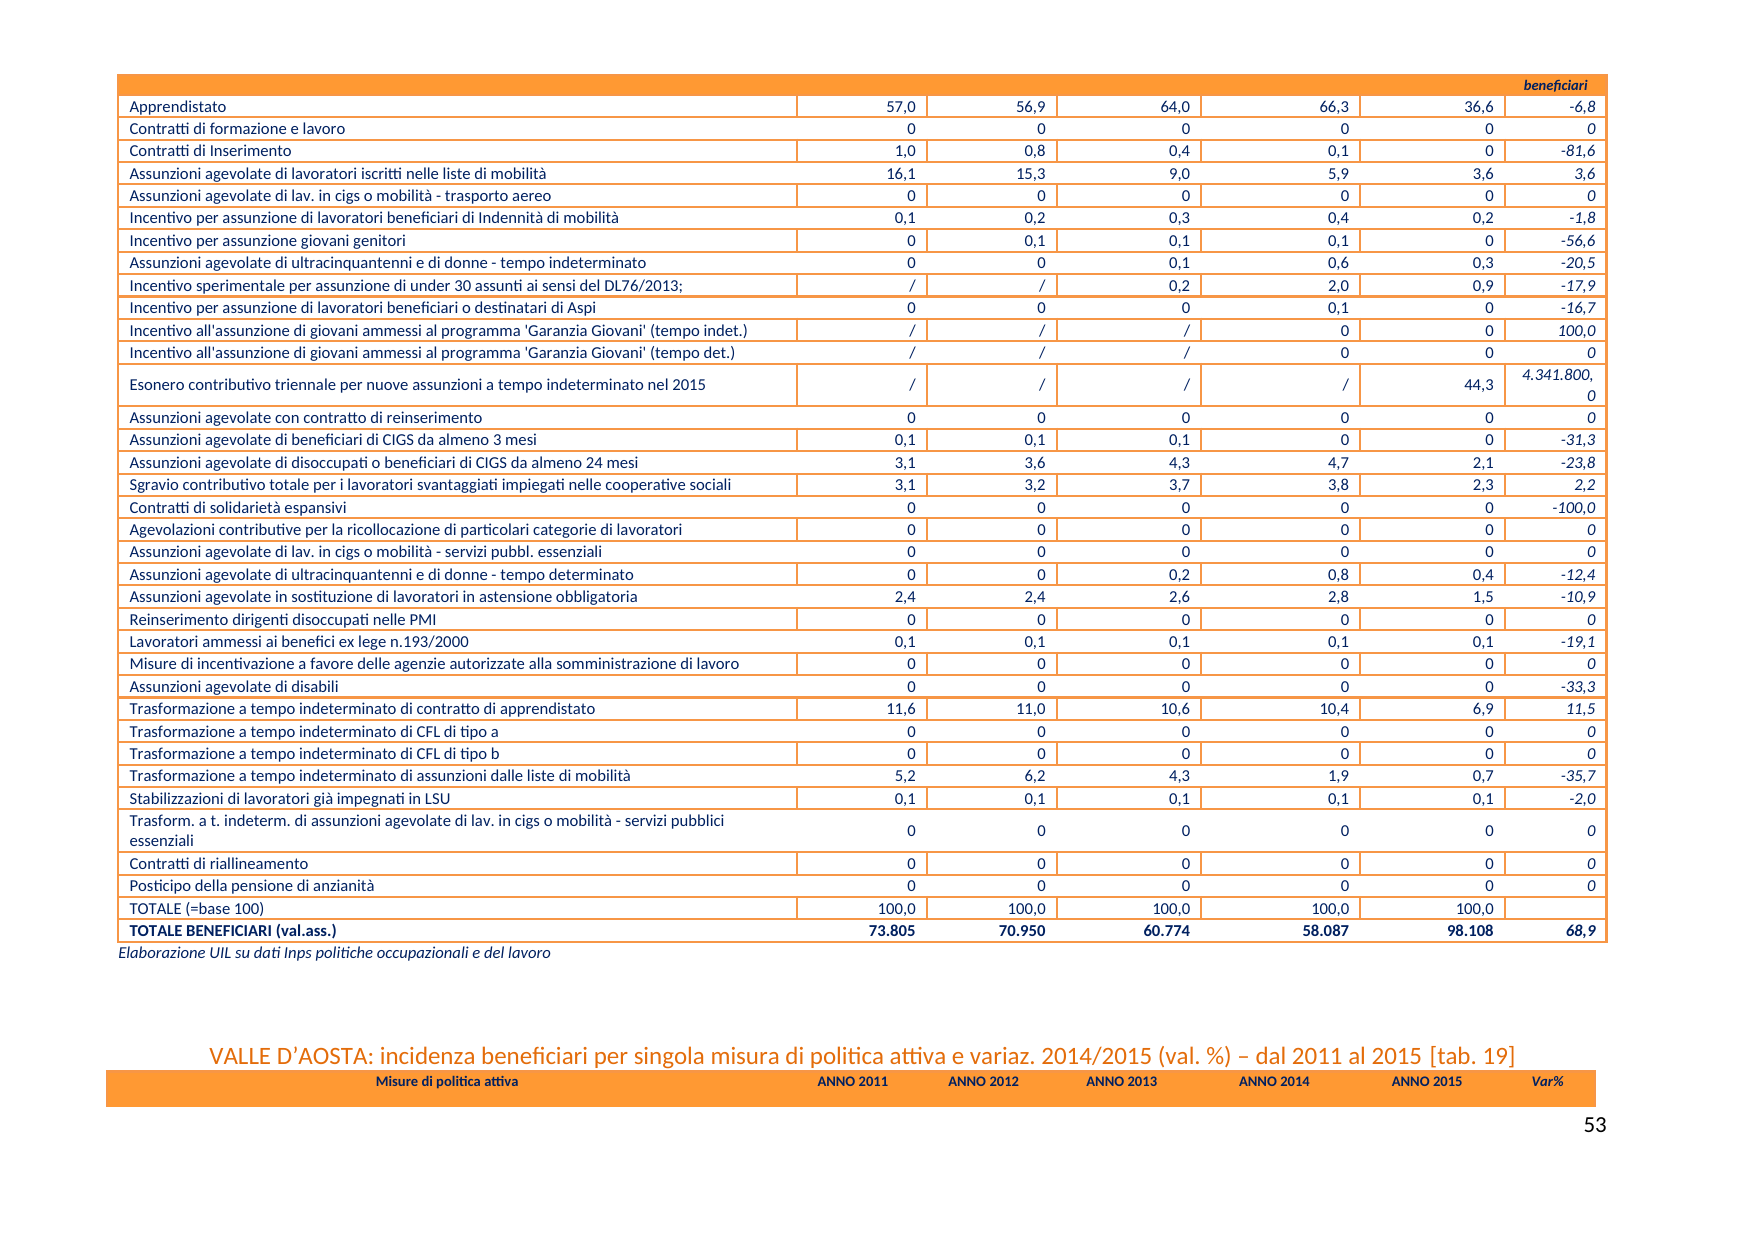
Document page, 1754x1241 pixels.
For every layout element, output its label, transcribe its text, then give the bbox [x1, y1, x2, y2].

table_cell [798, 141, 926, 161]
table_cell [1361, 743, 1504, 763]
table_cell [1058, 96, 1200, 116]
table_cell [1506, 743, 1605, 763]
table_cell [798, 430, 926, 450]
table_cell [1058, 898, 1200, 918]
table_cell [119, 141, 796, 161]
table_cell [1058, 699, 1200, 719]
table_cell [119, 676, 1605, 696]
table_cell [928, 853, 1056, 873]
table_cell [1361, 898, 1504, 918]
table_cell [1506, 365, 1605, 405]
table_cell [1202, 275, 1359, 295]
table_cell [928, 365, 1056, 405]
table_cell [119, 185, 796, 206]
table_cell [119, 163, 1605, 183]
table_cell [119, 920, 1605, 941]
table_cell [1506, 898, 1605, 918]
subtitle VALLE D’AOSTA: incidenza beneficiari per singola misura di politica attiva e variaz. 2014/2015 (val. %) – dal 2011 al 2015 [tab. 19] [118, 1040, 1606, 1070]
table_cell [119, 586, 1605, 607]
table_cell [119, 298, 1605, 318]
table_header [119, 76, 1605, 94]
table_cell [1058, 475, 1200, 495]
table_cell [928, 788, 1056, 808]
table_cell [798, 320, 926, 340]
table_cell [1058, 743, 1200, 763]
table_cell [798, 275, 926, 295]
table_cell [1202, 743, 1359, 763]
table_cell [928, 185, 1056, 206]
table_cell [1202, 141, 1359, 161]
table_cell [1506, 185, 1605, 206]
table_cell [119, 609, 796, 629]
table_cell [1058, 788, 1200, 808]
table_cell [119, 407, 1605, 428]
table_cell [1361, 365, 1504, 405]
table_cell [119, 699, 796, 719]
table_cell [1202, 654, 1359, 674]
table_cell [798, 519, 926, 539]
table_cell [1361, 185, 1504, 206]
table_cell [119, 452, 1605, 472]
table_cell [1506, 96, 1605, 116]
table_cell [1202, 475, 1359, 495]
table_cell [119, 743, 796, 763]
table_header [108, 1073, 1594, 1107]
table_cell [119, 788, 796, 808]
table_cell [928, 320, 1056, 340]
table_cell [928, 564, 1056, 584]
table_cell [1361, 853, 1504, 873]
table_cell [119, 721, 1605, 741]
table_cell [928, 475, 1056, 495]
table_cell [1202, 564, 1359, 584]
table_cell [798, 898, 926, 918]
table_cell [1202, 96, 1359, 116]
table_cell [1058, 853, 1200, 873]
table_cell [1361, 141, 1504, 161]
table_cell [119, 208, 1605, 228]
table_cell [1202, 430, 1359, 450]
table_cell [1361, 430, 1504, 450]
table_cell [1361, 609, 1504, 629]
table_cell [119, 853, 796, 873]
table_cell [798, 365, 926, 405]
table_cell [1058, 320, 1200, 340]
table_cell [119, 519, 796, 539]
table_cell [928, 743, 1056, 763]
text Elaborazione UIL su dati Inps politiche occupazionali e del lavoro [118, 943, 1606, 963]
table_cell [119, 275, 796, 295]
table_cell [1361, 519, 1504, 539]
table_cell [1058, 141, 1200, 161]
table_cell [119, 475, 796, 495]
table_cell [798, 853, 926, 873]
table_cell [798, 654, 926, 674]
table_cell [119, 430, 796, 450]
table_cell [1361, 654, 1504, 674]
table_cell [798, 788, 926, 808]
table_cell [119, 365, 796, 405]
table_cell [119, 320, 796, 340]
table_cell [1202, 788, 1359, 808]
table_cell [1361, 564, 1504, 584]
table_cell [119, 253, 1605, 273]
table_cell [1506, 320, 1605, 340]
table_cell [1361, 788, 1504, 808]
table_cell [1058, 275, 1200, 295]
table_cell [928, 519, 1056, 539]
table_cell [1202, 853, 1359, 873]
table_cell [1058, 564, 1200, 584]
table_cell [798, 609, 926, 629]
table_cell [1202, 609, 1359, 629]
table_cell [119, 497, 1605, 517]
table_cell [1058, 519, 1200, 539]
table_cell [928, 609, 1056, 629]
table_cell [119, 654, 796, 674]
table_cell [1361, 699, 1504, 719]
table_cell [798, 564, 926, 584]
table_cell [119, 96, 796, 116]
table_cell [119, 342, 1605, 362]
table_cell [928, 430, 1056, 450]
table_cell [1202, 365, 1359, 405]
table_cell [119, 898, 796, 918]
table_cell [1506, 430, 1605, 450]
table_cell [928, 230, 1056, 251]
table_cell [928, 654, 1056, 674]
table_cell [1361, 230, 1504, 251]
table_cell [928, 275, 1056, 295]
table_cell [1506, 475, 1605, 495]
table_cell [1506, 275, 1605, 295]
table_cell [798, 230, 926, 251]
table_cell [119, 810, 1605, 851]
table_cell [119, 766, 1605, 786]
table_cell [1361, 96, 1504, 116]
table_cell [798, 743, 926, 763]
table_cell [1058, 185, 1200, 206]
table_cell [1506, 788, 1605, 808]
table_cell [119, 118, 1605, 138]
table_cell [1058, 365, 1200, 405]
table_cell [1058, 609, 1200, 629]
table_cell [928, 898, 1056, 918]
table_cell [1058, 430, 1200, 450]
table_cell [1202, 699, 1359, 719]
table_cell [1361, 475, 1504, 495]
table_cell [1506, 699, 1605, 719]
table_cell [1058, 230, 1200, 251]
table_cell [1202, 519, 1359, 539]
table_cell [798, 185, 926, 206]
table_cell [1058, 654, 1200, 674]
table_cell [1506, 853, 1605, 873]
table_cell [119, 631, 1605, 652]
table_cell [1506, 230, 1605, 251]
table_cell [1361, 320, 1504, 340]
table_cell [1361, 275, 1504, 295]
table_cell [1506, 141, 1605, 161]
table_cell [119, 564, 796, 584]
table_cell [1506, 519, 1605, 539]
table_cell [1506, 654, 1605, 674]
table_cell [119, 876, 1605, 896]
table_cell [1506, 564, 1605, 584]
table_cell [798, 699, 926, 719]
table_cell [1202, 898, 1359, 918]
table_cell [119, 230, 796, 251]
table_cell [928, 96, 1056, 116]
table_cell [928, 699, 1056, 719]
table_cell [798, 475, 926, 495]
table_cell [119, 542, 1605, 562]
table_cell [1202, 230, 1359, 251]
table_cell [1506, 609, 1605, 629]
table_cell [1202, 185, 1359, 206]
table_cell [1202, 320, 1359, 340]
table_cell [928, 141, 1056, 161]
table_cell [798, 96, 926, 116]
